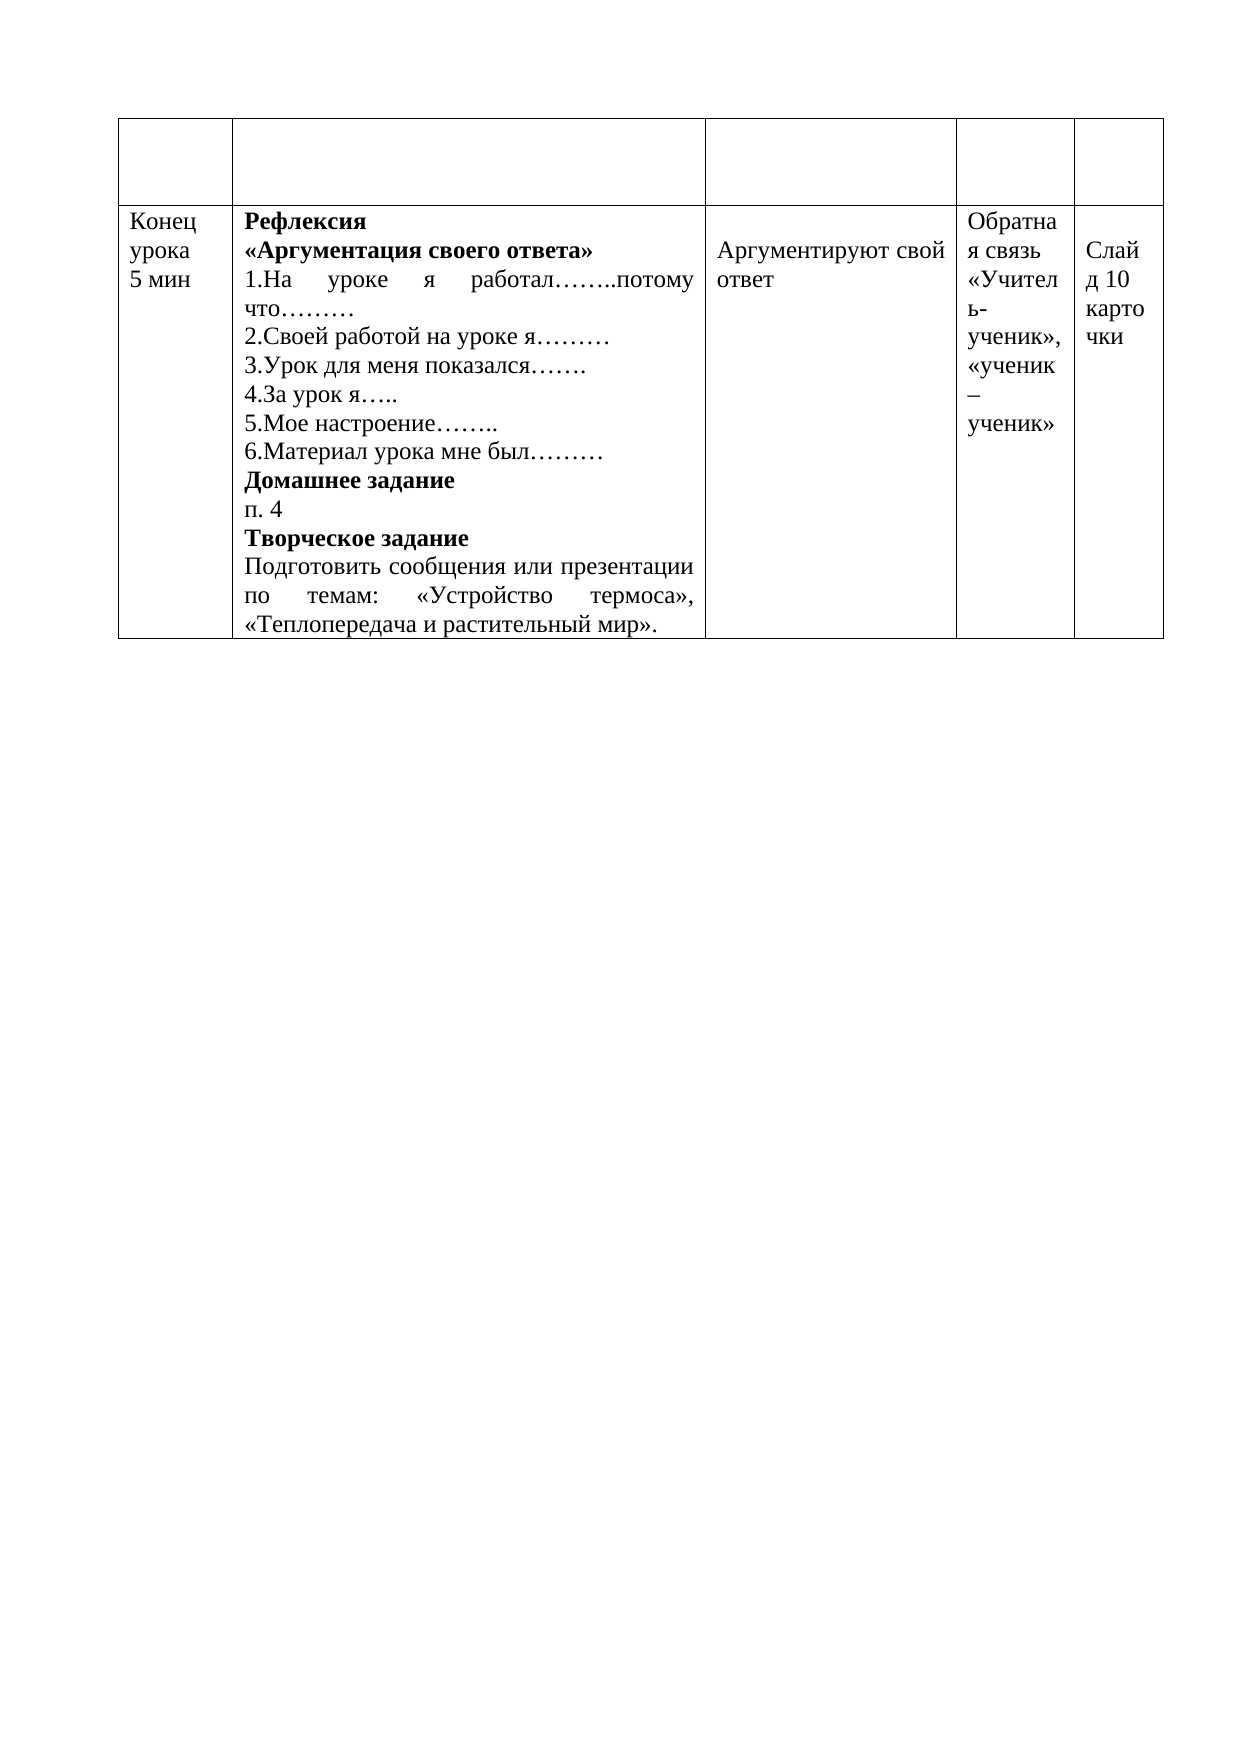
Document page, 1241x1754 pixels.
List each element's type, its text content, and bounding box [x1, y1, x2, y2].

table_cell Слайд 10 карточки [1075, 206, 1163, 638]
table_cell Обратная связь «Учитель-ученик», «ученик – ученик» [957, 206, 1074, 638]
table_cell Аргументируют свой ответ [706, 206, 956, 638]
table_cell Конец урока 5 мин [119, 206, 232, 638]
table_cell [706, 119, 956, 205]
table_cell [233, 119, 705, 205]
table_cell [119, 119, 232, 205]
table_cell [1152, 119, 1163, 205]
table_cell Рефлексия «Аргументация своего ответа» 1.На уроке я работал……..потому что……… 2.Своей работой на уроке я……… 3.Урок для меня показался……. 4.За урок я….. 5.Мое настроение…….. 6.Материал урока мне был……… Домашнее задание п. 4 Творческое задание Подготовить сообщения или презентации по темам: «Устройство термоса», «Теплопередача и растительный мир». [233, 206, 705, 638]
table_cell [957, 119, 1074, 205]
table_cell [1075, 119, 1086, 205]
